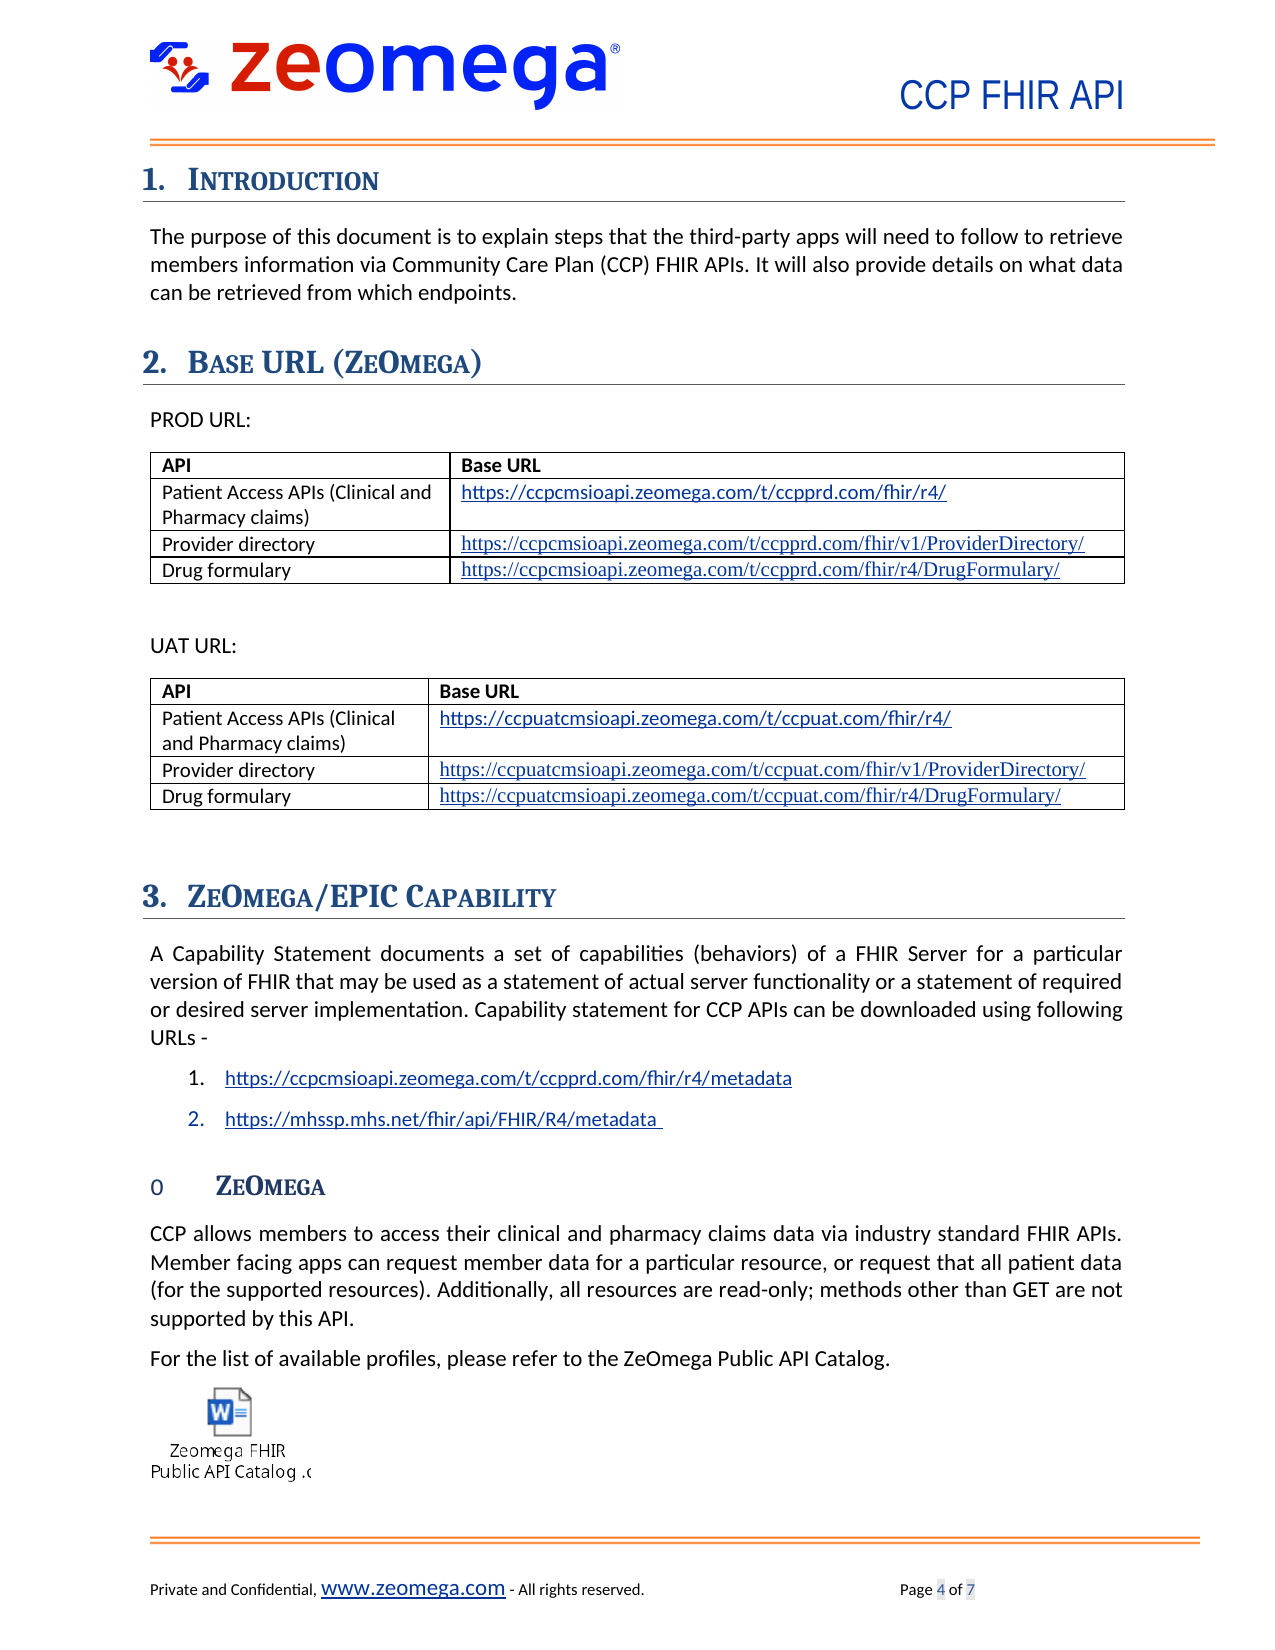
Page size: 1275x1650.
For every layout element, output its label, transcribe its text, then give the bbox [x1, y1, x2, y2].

table_cell Provider directory [151, 757, 428, 782]
table_header Base URL [429, 679, 1124, 704]
text CCP allows members to access their clinical and pharmacy claims data via industry standard FHIR APIs. Member facing apps can request member data for a particular resource, or request that all patient data (for the supported resources). Additionally, all resources are read-only; methods other than GET are not supported by this API. [150, 1219, 1125, 1332]
table_cell https://ccpcmsioapi.zeomega.com/t/ccpprd.com/fhir/v1/ProviderDirectory/ [451, 531, 1124, 556]
table_header API [151, 679, 428, 704]
list https://mhssp.mhs.net/fhir/api/FHIR/R4/metadata [187, 1104, 1125, 1132]
subtitle ZeOmega/EPIC Capability [142, 878, 1125, 919]
text PROD URL: [150, 405, 1125, 433]
text The purpose of this document is to explain steps that the third-party apps will need to follow to retrieve members information via Community Care Plan (CCP) FHIR APIs. It will also provide details on what data can be retrieved from which endpoints. [150, 222, 1125, 306]
text For the list of available profiles, please refer to the ZeOmega Public API Catalog. [150, 1344, 1125, 1372]
table_cell https://ccpuatcmsioapi.zeomega.com/t/ccpuat.com/fhir/r4/ [429, 705, 1124, 756]
picture [150, 42, 620, 110]
table_cell Drug formulary [151, 558, 449, 583]
picture [150, 134, 1215, 155]
table_cell https://ccpuatcmsioapi.zeomega.com/t/ccpuat.com/fhir/r4/DrugFormulary/ [429, 784, 1124, 809]
table_cell https://ccpcmsioapi.zeomega.com/t/ccpprd.com/fhir/r4/DrugFormulary/ [451, 558, 1124, 583]
table_cell Patient Access APIs (Clinical and Pharmacy claims) [151, 705, 428, 756]
list https://ccpcmsioapi.zeomega.com/t/ccpprd.com/fhir/r4/metadata [187, 1063, 1125, 1091]
subtitle Introduction [142, 161, 1125, 202]
picture [150, 1532, 1200, 1553]
subtitle ZeOmega [150, 1169, 1125, 1204]
table_cell Provider directory [151, 531, 449, 556]
table_cell https://ccpcmsioapi.zeomega.com/t/ccpprd.com/fhir/r4/ [451, 479, 1124, 530]
text A Capability Statement documents a set of capabilities (behaviors) of a FHIR Server for a particular version of FHIR that may be used as a statement of actual server functionality or a statement of required or desired server implementation. Capability statement for CCP APIs can be downloaded using following URLs - [150, 939, 1125, 1051]
subtitle Base URL (ZeOmega) [142, 343, 1125, 385]
text UAT URL: [150, 631, 1125, 659]
table_cell Drug formulary [151, 784, 428, 809]
table_header API [151, 453, 449, 478]
table_cell https://ccpuatcmsioapi.zeomega.com/t/ccpuat.com/fhir/v1/ProviderDirectory/ [429, 757, 1124, 782]
table_header Base URL [451, 453, 1124, 478]
table_cell Patient Access APIs (Clinical and Pharmacy claims) [151, 479, 449, 530]
